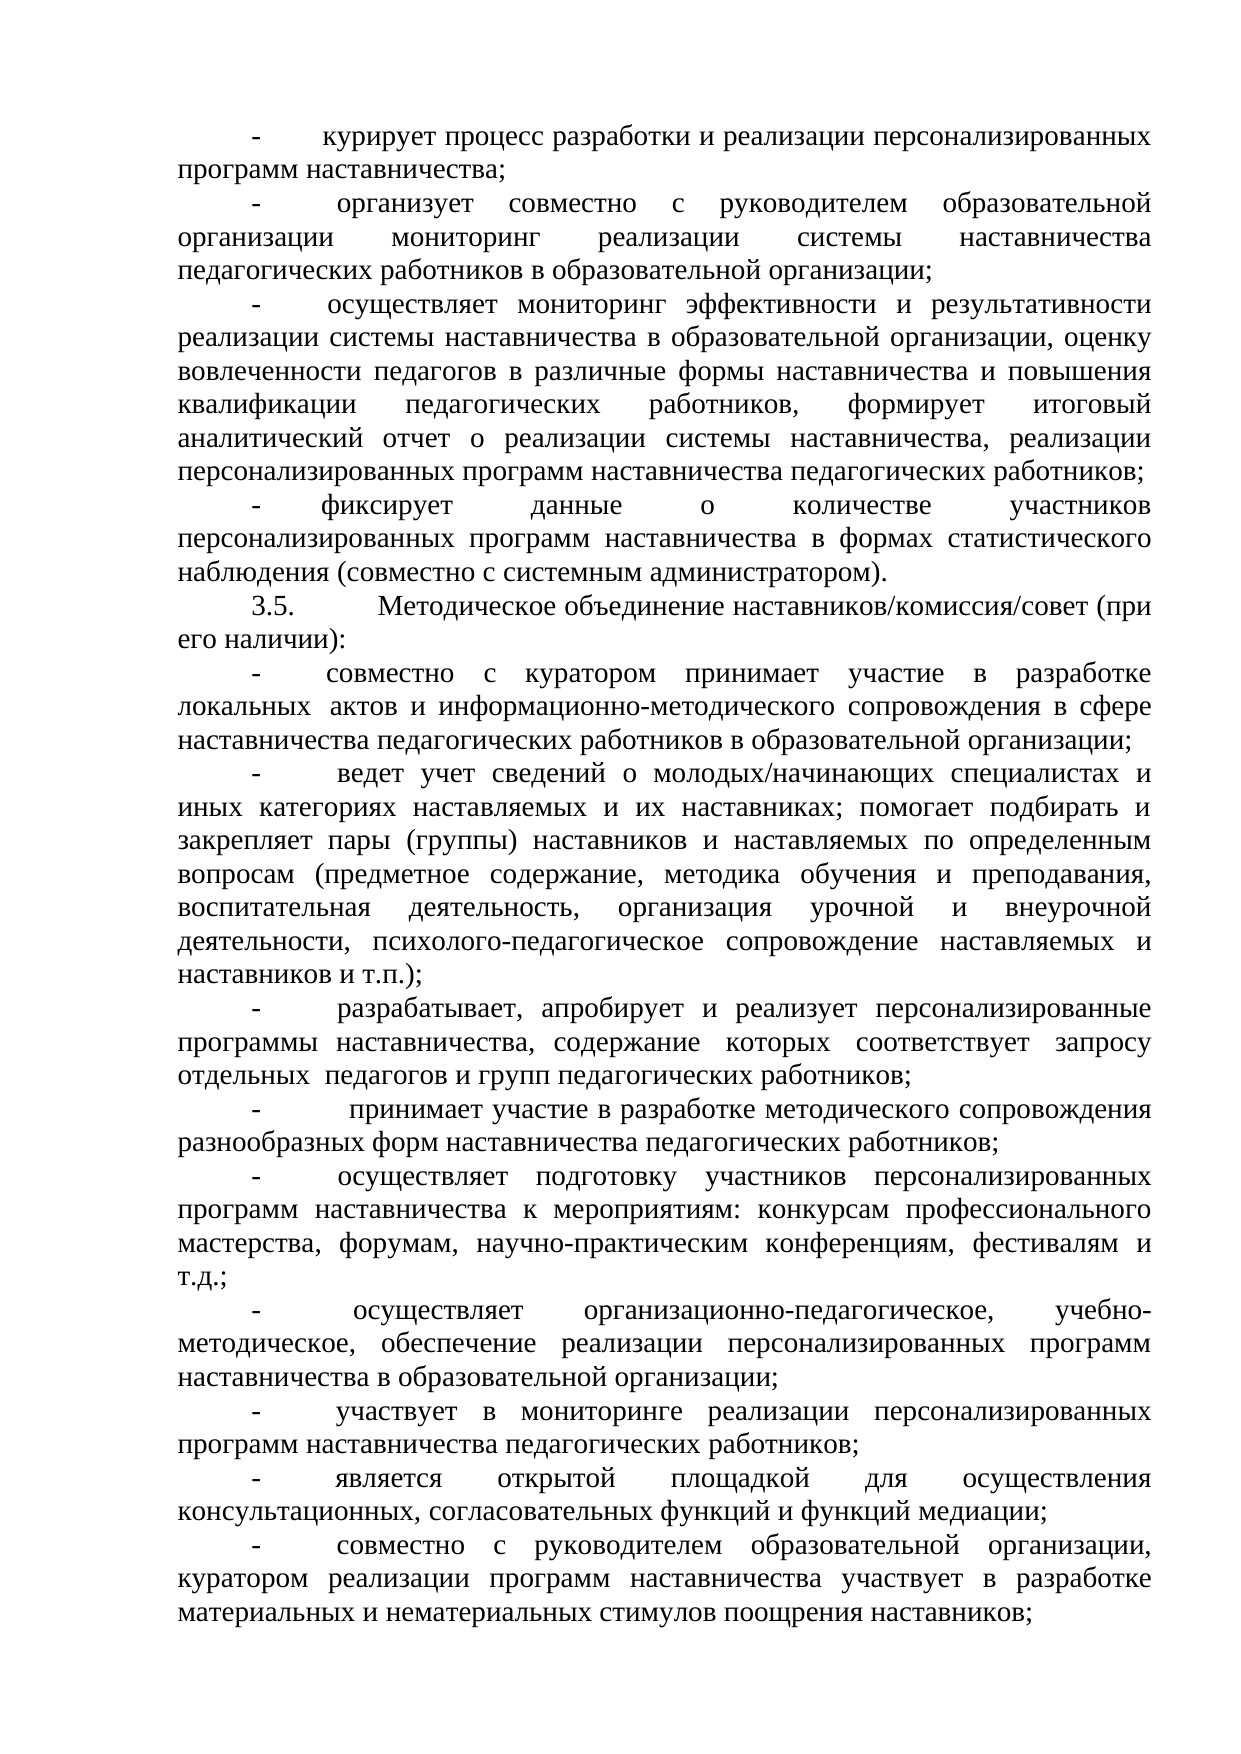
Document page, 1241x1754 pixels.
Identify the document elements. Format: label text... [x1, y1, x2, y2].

list разрабатывает, апробирует и реализует персонализированные программы наставничества, содержание которых соответствует запросу отдельных педагогов и групп педагогических работников; [177, 990, 1152, 1091]
list осуществляет подготовку участников персонализированных программ наставничества к мероприятиям: конкурсам профессионального мастерства, форумам, научно-практическим конференциям, фестивалям и т.д.; [177, 1158, 1152, 1292]
list курирует процесс разработки и реализации персонализированных программ наставничества; [177, 118, 1152, 185]
list ведет учет сведений о молодых/начинающих специалистах и иных категориях наставляемых и их наставниках; помогает подбирать и закрепляет пары (группы) наставников и наставляемых по определенным вопросам (предметное содержание, методика обучения и преподавания, воспитательная деятельность, организация урочной и внеурочной деятельности, психолого-педагогическое сопровождение наставляемых и наставников и т.п.); [177, 755, 1152, 990]
list принимает участие в разработке методического сопровождения разнообразных форм наставничества педагогических работников; [177, 1091, 1152, 1158]
list участвует в мониторинге реализации персонализированных программ наставничества педагогических работников; [177, 1393, 1152, 1460]
list совместно с руководителем образовательной организации, куратором реализации программ наставничества участвует в разработке материальных и нематериальных стимулов поощрения наставников; [177, 1527, 1152, 1627]
list организует совместно с руководителем образовательной организации мониторинг реализации системы наставничества педагогических работников в образовательной организации; [177, 185, 1152, 286]
list является открытой площадкой для осуществления консультационных, согласовательных функций и функций медиации; [177, 1460, 1152, 1527]
list осуществляет организационно-педагогическое, учебно-методическое, обеспечение реализации персонализированных программ наставничества в образовательной организации; [177, 1292, 1152, 1393]
list фиксирует данные о количестве участников персонализированных программ наставничества в формах статистического наблюдения (совместно с системным администратором). [177, 487, 1152, 588]
list осуществляет мониторинг эффективности и результативности реализации системы наставничества в образовательной организации, оценку вовлеченности педагогов в различные формы наставничества и повышения квалификации педагогических работников, формирует итоговый аналитический отчет о реализации системы наставничества, реализации персонализированных программ наставничества педагогических работников; [177, 286, 1152, 487]
list Методическое объединение наставников/комиссия/совет (при его наличии): [177, 588, 1152, 655]
list совместно с куратором принимает участие в разработке локальных актов и информационно-методического сопровождения в сфере наставничества педагогических работников в образовательной организации; [177, 655, 1152, 755]
